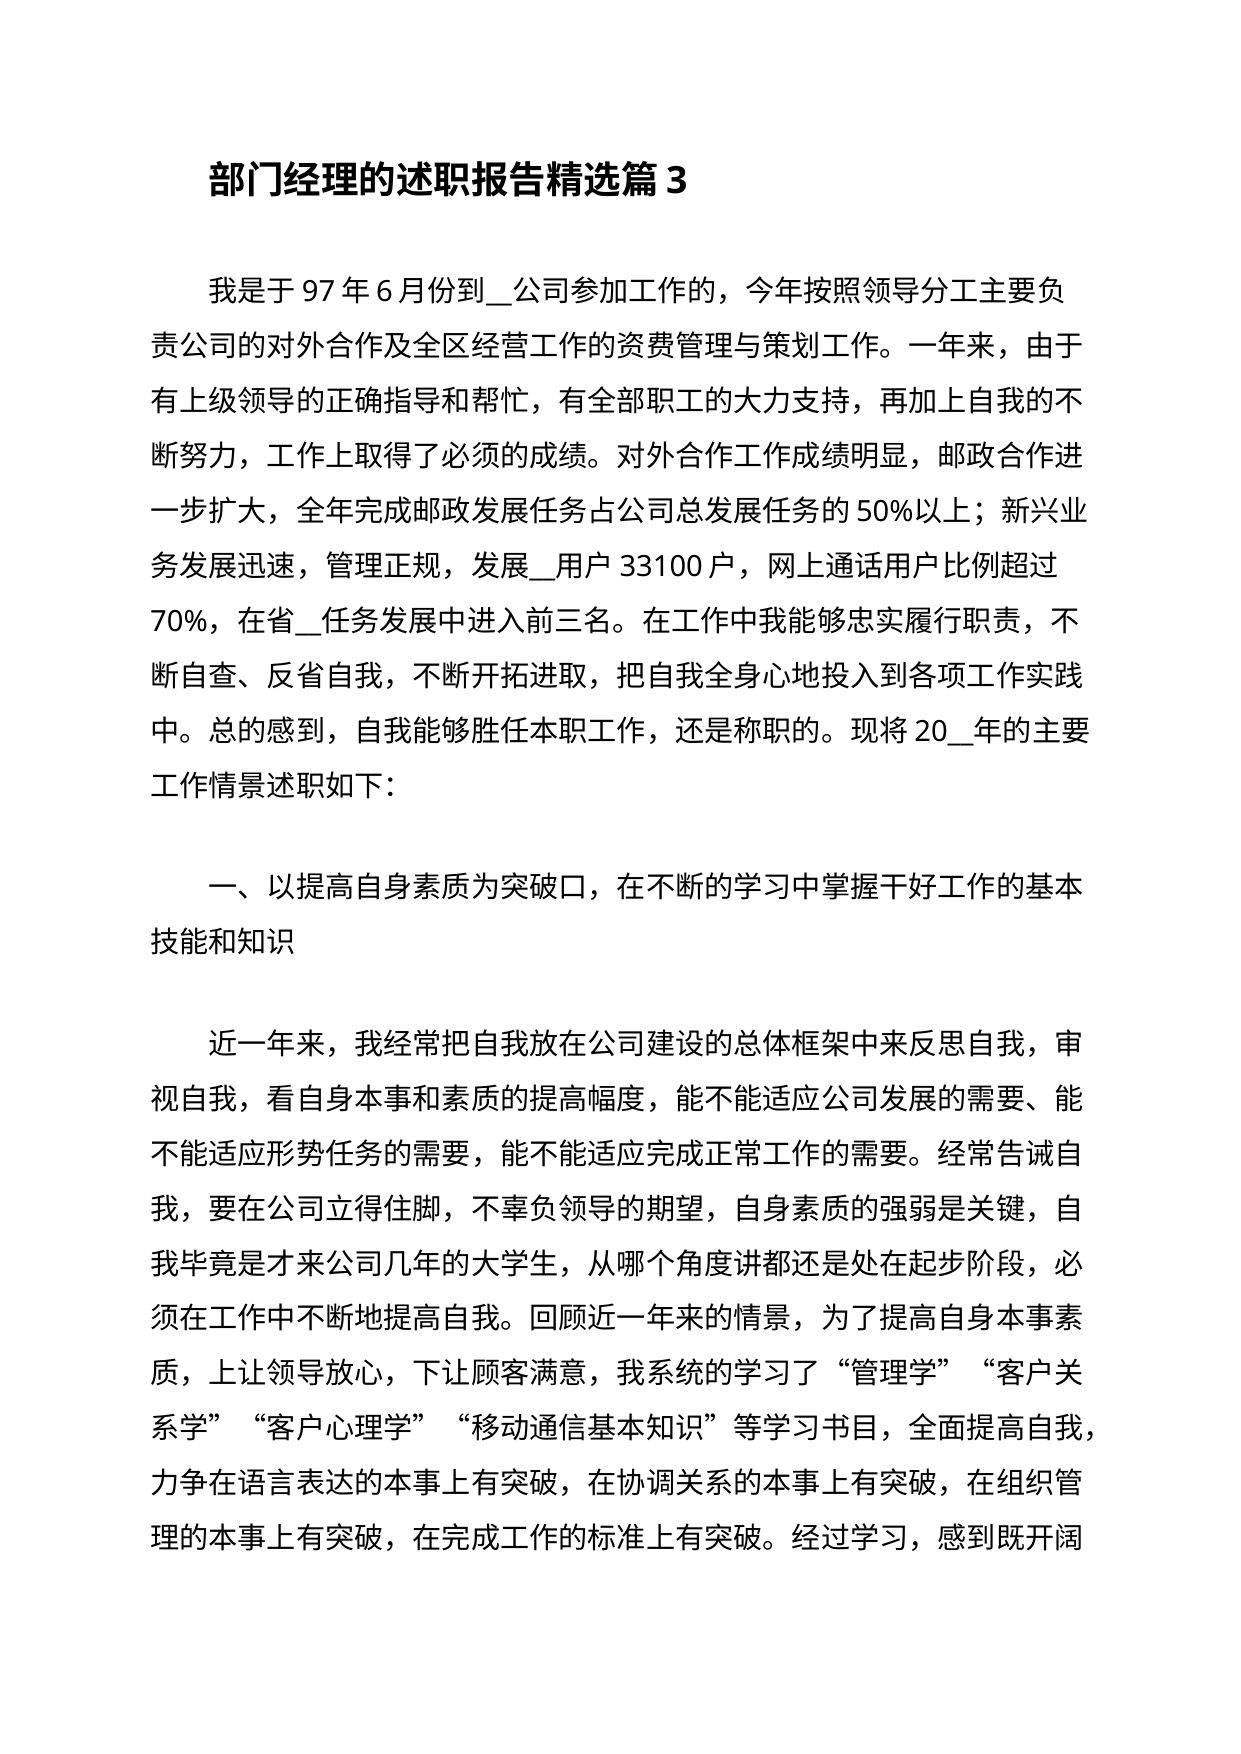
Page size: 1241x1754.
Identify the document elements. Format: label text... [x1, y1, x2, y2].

text 一、以提高自身素质为突破口，在不断的学习中掌握干好工作的基本技能和知识 [150, 864, 1090, 961]
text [150, 1021, 1090, 1557]
text 部门经理的述职报告精选篇3 [150, 150, 1090, 204]
text 我是于97年6月份到__公司参加工作的，今年按照领导分工主要负责公司的对外合作及全区经营工作的资费管理与策划工作。一年来，由于有上级领导的正确指导和帮忙，有全部职工的大力支持，再加上自我的不断努力，工作上取得了必须的成绩。对外合作工作成绩明显，邮政合作进一步扩大，全年完成邮政发展任务占公司总发展任务的50%以上；新兴业务发展迅速，管理正规，发展__用户33100户，网上通话用户比例超过70%，在省__任务发展中进入前三名。在工作中我能够忠实履行职责，不断自查、反省自我，不断开拓进取，把自我全身心地投入到各项工作实践中。总的感到，自我能够胜任本职工作，还是称职的。现将20__年的主要工作情景述职如下： [150, 268, 1090, 804]
